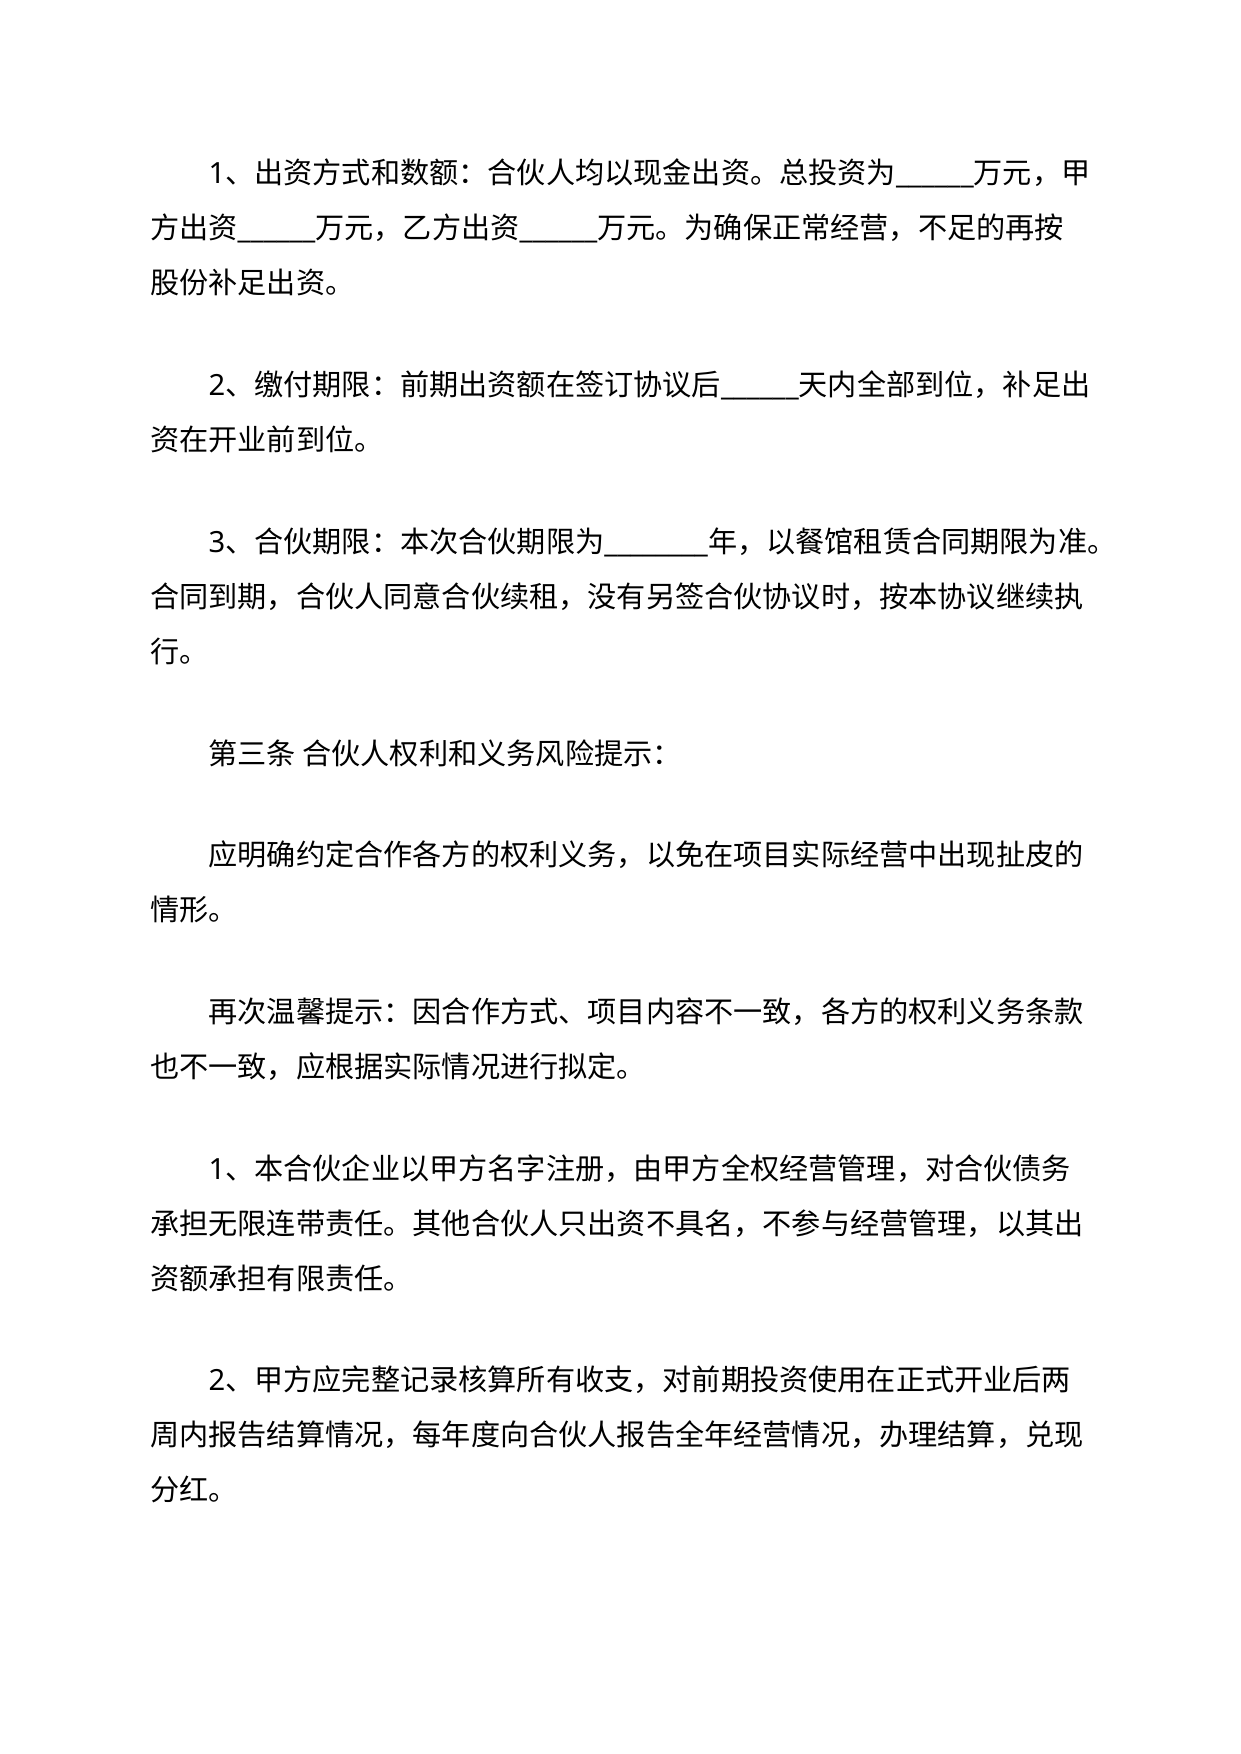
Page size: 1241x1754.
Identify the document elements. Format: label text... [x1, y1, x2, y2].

text 再次温馨提示：因合作方式、项目内容不一致，各方的权利义务条款也不一致，应根据实际情况进行拟定。 [150, 989, 1090, 1086]
text 3、合伙期限：本次合伙期限为________年，以餐馆租赁合同期限为准。合同到期，合伙人同意合伙续租，没有另签合伙协议时，按本协议继续执行。 [150, 518, 1090, 671]
text 第三条 合伙人权利和义务风险提示： [150, 730, 1090, 772]
text 1、本合伙企业以甲方名字注册，由甲方全权经营管理，对合伙债务承担无限连带责任。其他合伙人只出资不具名，不参与经营管理，以其出资额承担有限责任。 [150, 1145, 1090, 1297]
text 2、甲方应完整记录核算所有收支，对前期投资使用在正式开业后两周内报告结算情况，每年度向合伙人报告全年经营情况，办理结算，兑现分红。 [150, 1357, 1090, 1509]
text 应明确约定合作各方的权利义务，以免在项目实际经营中出现扯皮的情形。 [150, 832, 1090, 929]
text 1、出资方式和数额：合伙人均以现金出资。总投资为______万元，甲方出资______万元，乙方出资______万元。为确保正常经营，不足的再按股份补足出资。 [150, 150, 1090, 302]
text 2、缴付期限：前期出资额在签订协议后______天内全部到位，补足出资在开业前到位。 [150, 362, 1090, 459]
